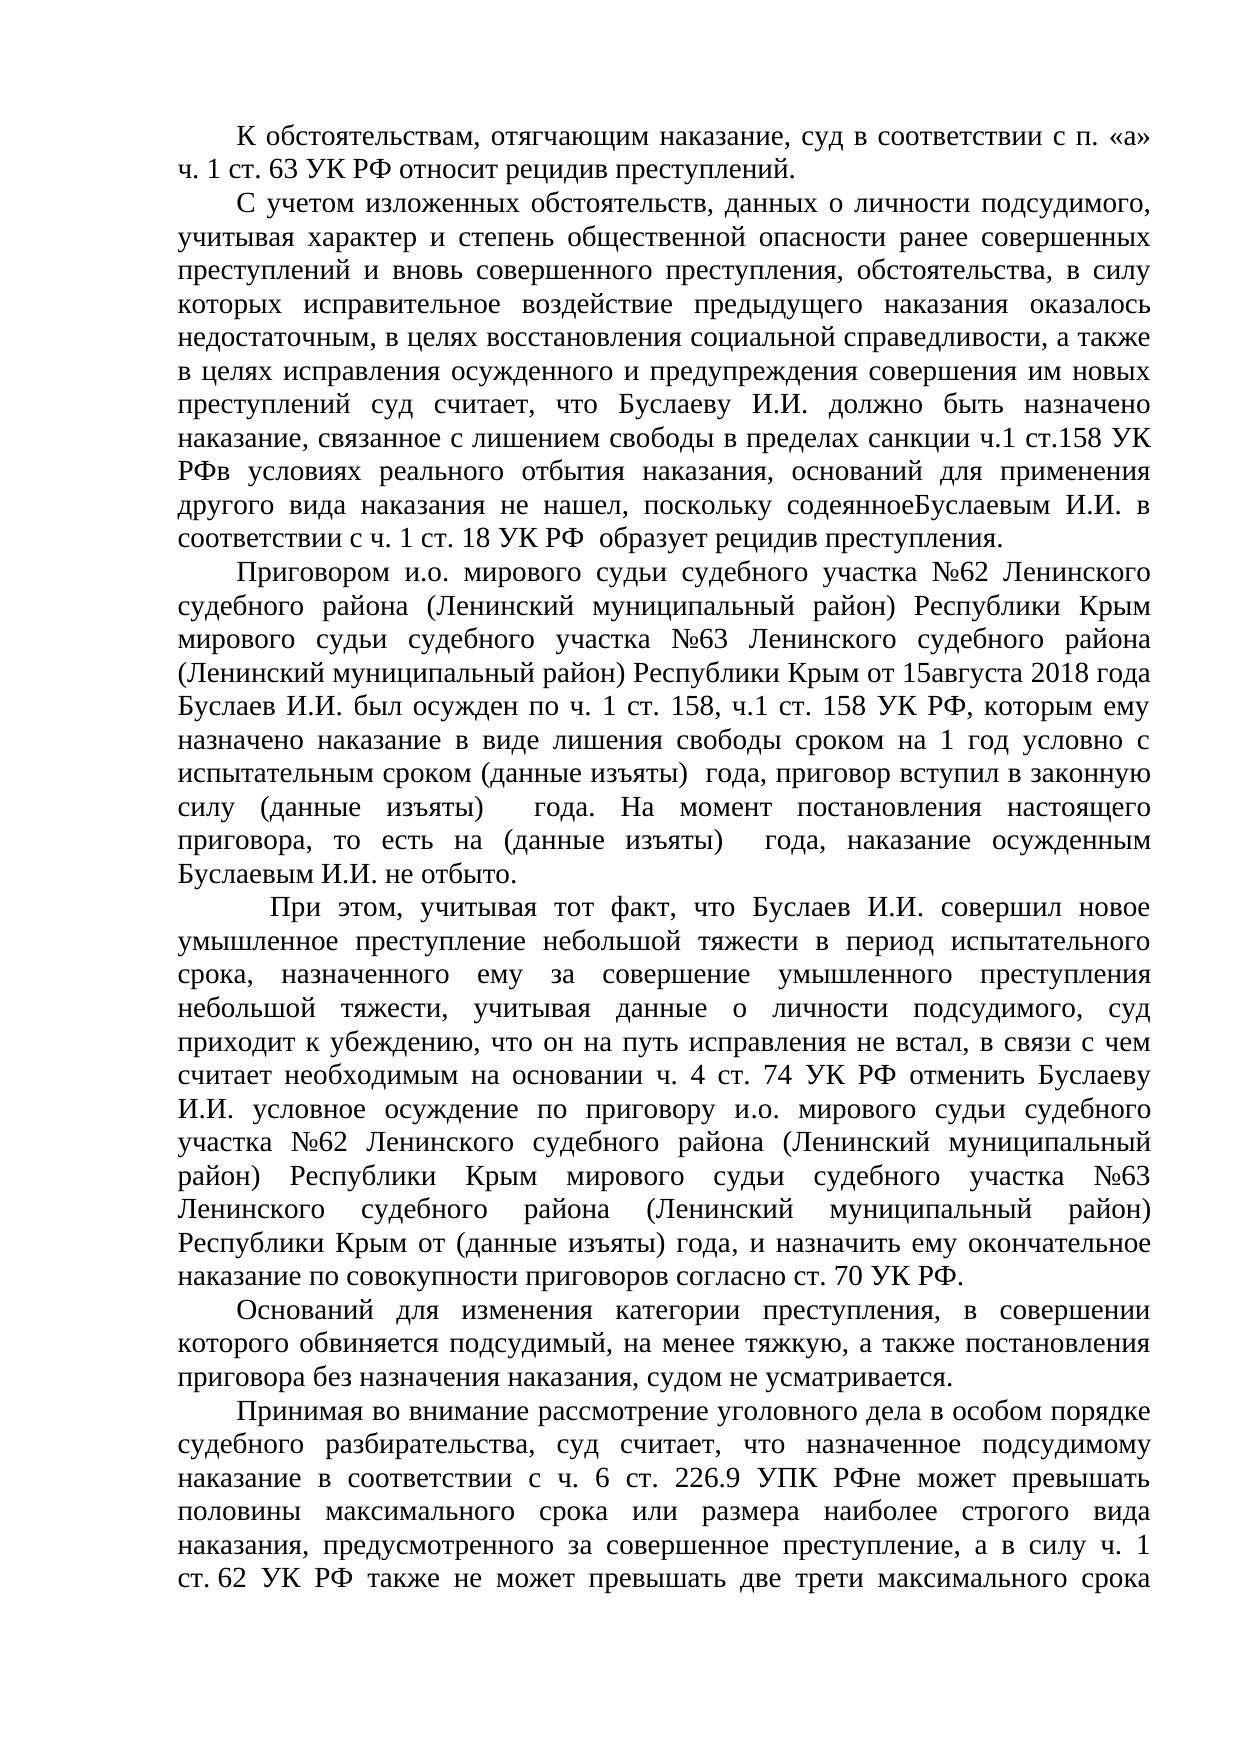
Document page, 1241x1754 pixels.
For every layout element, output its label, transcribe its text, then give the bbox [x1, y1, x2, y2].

text При этом, учитывая тот факт, что Буслаев И.И. совершил новое умышленное преступление небольшой тяжести в период испытательного срока, назначенного ему за совершение умышленного преступления небольшой тяжести, учитывая данные о личности подсудимого, суд приходит к убеждению, что он на путь исправления не встал, в связи с чем считает необходимым на основании ч. 4 ст. 74 УК РФ отменить Буслаеву И.И. условное осуждение по приговору и.о. мирового судьи судебного участка №62 Ленинского судебного района (Ленинский муниципальный район) Республики Крым мирового судьи судебного участка №63 Ленинского судебного района (Ленинский муниципальный район) Республики Крым от (данные изъяты) года, и назначить ему окончательное наказание по совокупности приговоров согласно ст. 70 УК РФ. [177, 889, 1152, 1292]
text К обстоятельствам, отягчающим наказание, суд в соответствии с п. «а» ч. 1 ст. 63 УК РФ относит рецидив преступлений. [177, 118, 1152, 185]
text Оснований для изменения категории преступления, в совершении которого обвиняется подсудимый, на менее тяжкую, а также постановления приговора без назначения наказания, судом не усматривается. [177, 1292, 1152, 1393]
text С учетом изложенных обстоятельств, данных о личности подсудимого, учитывая характер и степень общественной опасности ранее совершенных преступлений и вновь совершенного преступления, обстоятельства, в силу которых исправительное воздействие предыдущего наказания оказалось недостаточным, в целях восстановления социальной справедливости, а также в целях исправления осужденного и предупреждения совершения им новых преступлений суд считает, что Буслаеву И.И. должно быть назначено наказание, связанное с лишением свободы в пределах санкции ч.1 ст.158 УК РФв условиях реального отбытия наказания, оснований для применения другого вида наказания не нашел, поскольку содеянноеБуслаевым И.И. в соответствии с ч. 1 ст. 18 УК РФ образует рецидив преступления. [177, 185, 1152, 554]
text Приговором и.о. мирового судьи судебного участка №62 Ленинского судебного района (Ленинский муниципальный район) Республики Крым мирового судьи судебного участка №63 Ленинского судебного района (Ленинский муниципальный район) Республики Крым от 15августа 2018 года Буслаев И.И. был осужден по ч. 1 ст. 158, ч.1 ст. 158 УК РФ, которым ему назначено наказание в виде лишения свободы сроком на 1 год условно с испытательным сроком (данные изъяты) года, приговор вступил в законную силу (данные изъяты) года. На момент постановления настоящего приговора, то есть на (данные изъяты) года, наказание осужденным Буслаевым И.И. не отбыто. [177, 554, 1152, 889]
